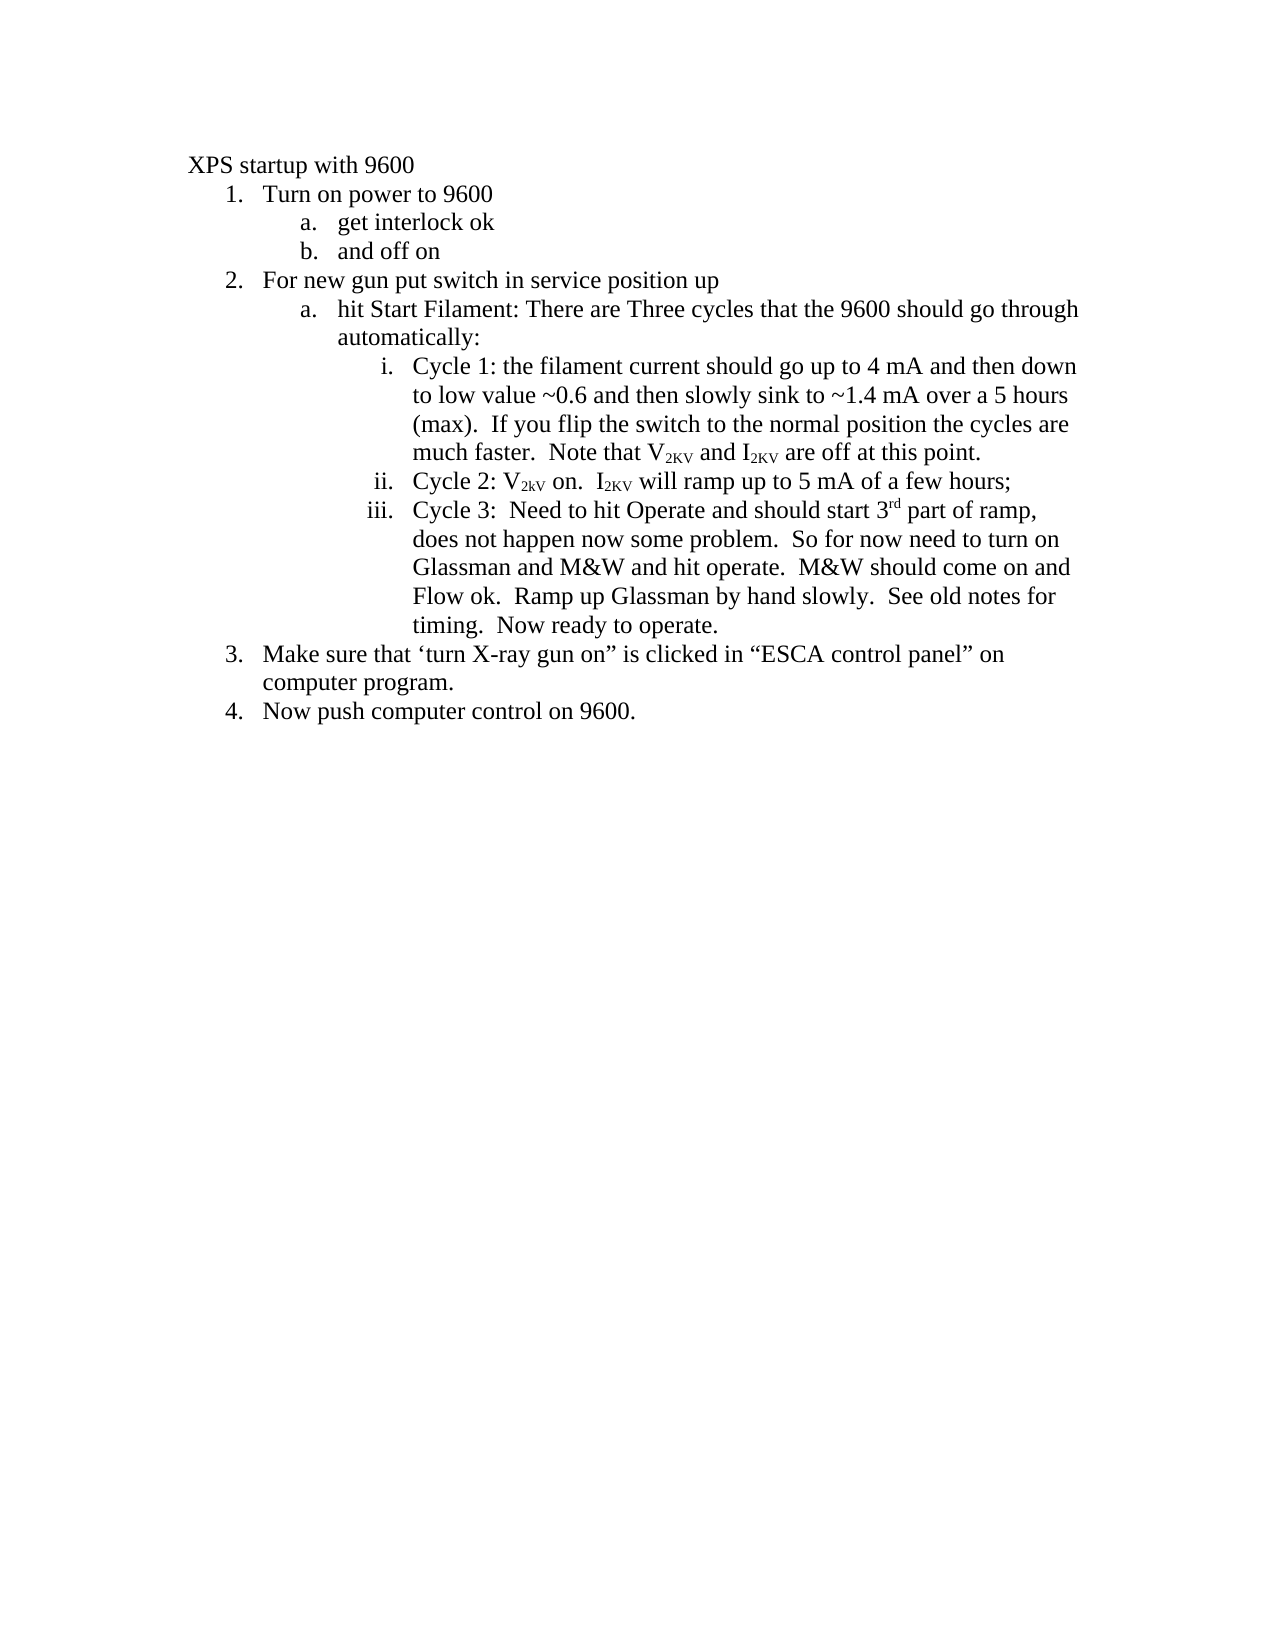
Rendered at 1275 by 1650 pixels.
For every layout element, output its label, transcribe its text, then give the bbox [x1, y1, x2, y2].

list Cycle 1: the filament current should go up to 4 mA and then down to low value ~0.6 and then slowly sink to ~1.4 mA over a 5 hours (max). If you flip the switch to the normal position the cycles are much faster. Note that V2KV and I2KV are off at this point. [394, 351, 1087, 466]
list get interlock ok [300, 207, 1087, 236]
list Turn on power to 9600 [225, 179, 1087, 207]
list and off on [300, 236, 1087, 265]
list Cycle 3: Need to hit Operate and should start 3rd part of ramp, does not happen now some problem. So for now need to turn on Glassman and M&W and hit operate. M&W should come on and Flow ok. Ramp up Glassman by hand slowly. See old notes for timing. Now ready to operate. [394, 495, 1087, 639]
list Make sure that ‘turn X-ray gun on” is clicked in “ESCA control panel” on computer program. [225, 639, 1087, 696]
list For new gun put switch in service position up [225, 265, 1087, 294]
list hit Start Filament: There are Three cycles that the 9600 should go through automatically: [300, 294, 1087, 351]
text XPS startup with 9600 [187, 150, 1087, 179]
list Now push computer control on 9600. [225, 696, 1087, 725]
list Cycle 2: V2kV on. I2KV will ramp up to 5 mA of a few hours; [394, 466, 1087, 495]
